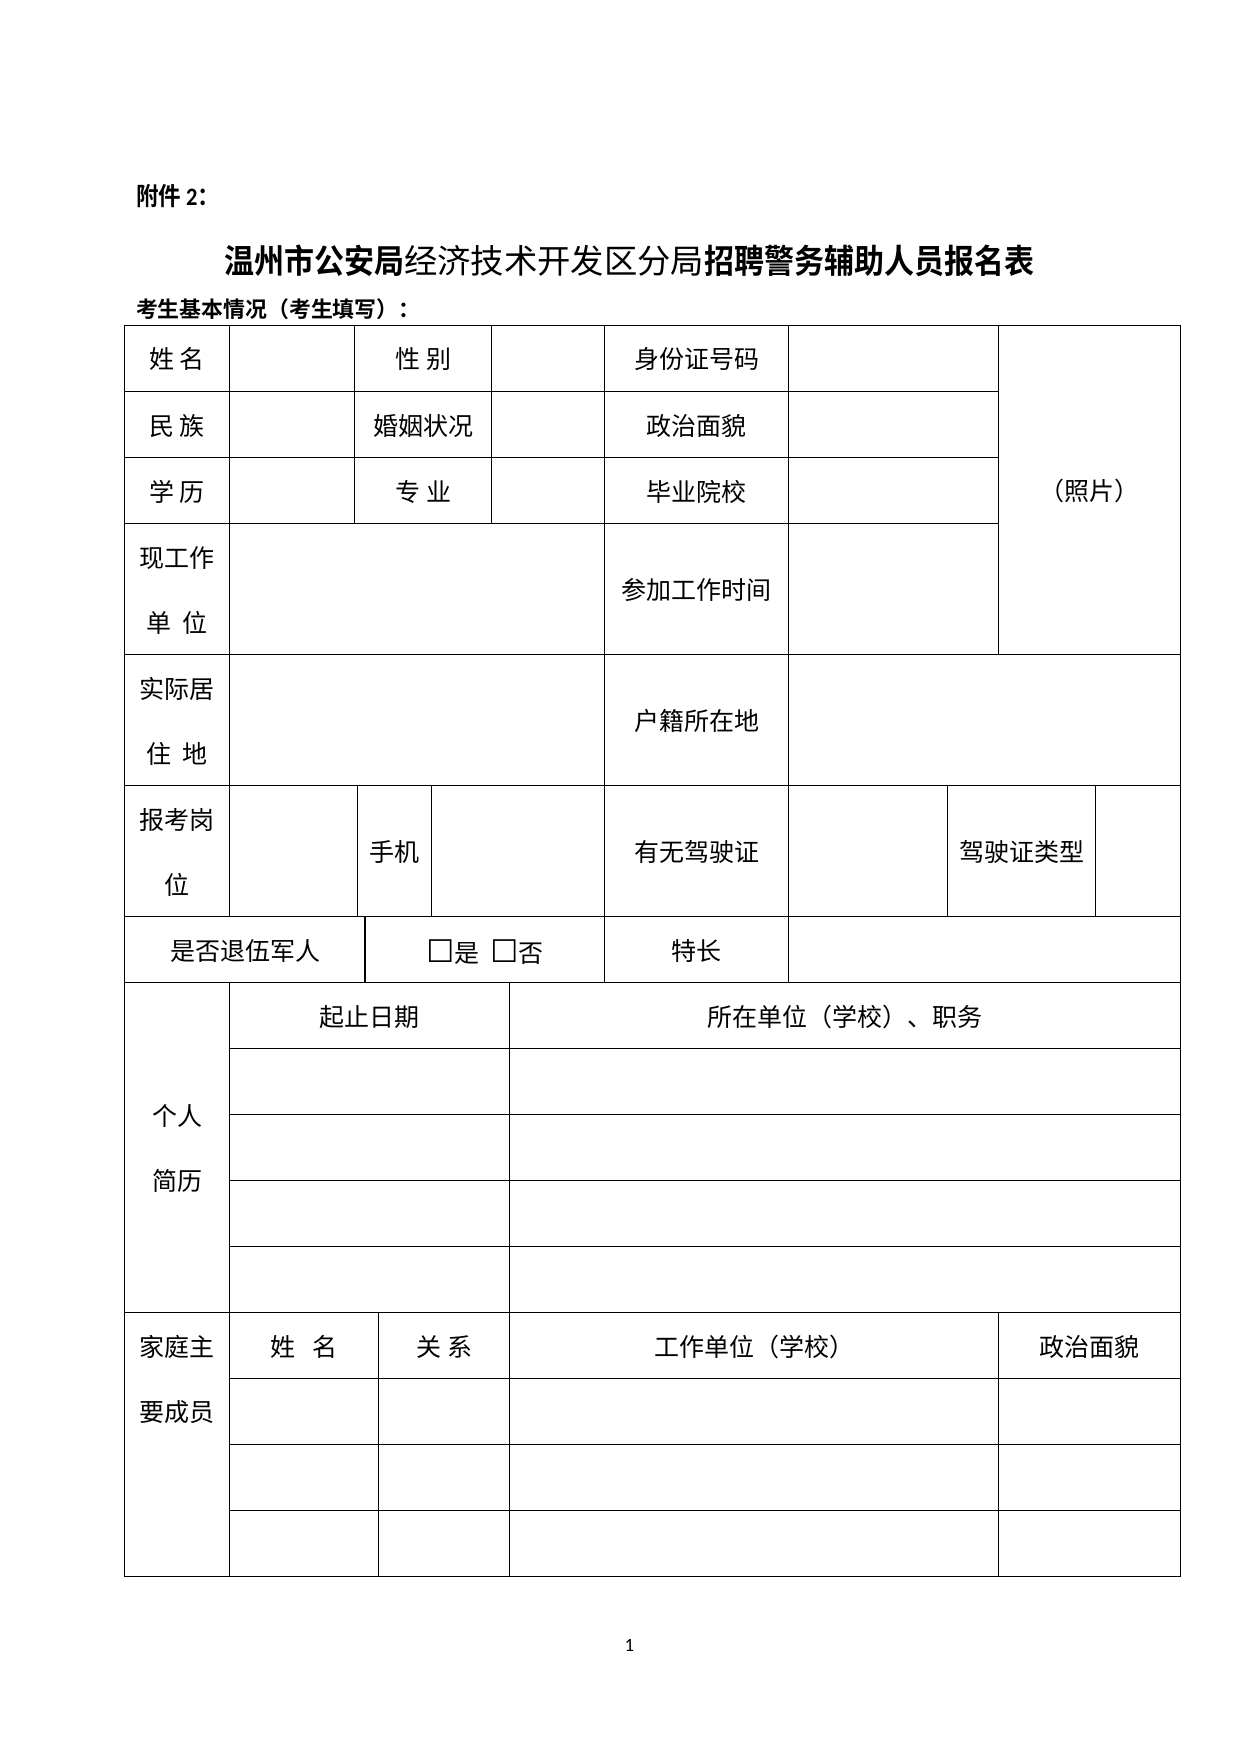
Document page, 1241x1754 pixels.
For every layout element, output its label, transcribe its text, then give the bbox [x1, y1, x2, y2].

table_cell 民 族 [125, 392, 229, 457]
table_cell [510, 1445, 998, 1510]
table_cell [999, 1445, 1180, 1510]
table_cell [230, 1181, 509, 1246]
table_cell [510, 1247, 1180, 1312]
table_cell [1096, 786, 1180, 916]
table_header （照片） [999, 326, 1180, 654]
table_cell [230, 524, 604, 654]
table_cell [230, 1379, 378, 1444]
table_cell 专 业 [355, 458, 491, 523]
table_cell 家庭主要成员 [125, 1313, 229, 1576]
table_cell [789, 524, 998, 654]
table_cell 个人 简历 [125, 983, 229, 1312]
table_cell [379, 1511, 509, 1576]
table_cell [510, 1379, 998, 1444]
table_cell [230, 1445, 378, 1510]
table_cell 户籍所在地 [605, 655, 788, 785]
table_cell 现工作单 位 [125, 524, 229, 654]
table_cell 参加工作时间 [605, 524, 788, 654]
table_header [230, 326, 354, 391]
table_header [492, 326, 604, 391]
table_cell 姓 名 [230, 1313, 378, 1378]
text 温州市公安局经济技术开发区分局招聘警务辅助人员报名表 [136, 227, 1122, 292]
table_cell 报考岗位 [125, 786, 229, 916]
table_cell [789, 786, 947, 916]
table_cell ☐是 ☐否 [366, 917, 604, 982]
table_cell [230, 1049, 509, 1114]
table_cell [230, 1511, 378, 1576]
table_cell 实际居住 地 [125, 655, 229, 785]
table_cell [789, 458, 998, 523]
table_cell [230, 392, 354, 457]
table_cell 毕业院校 [605, 458, 788, 523]
table_header 性 别 [355, 326, 491, 391]
table_cell [789, 392, 998, 457]
table_cell [230, 1115, 509, 1180]
table_cell 特长 [605, 917, 788, 982]
table_cell 学 历 [125, 458, 229, 523]
table_cell [492, 458, 604, 523]
table_cell [510, 1115, 1180, 1180]
table_cell 所在单位（学校）、职务 [510, 983, 1180, 1048]
table_cell [492, 392, 604, 457]
table_cell [230, 786, 357, 916]
table_cell 关 系 [379, 1313, 509, 1378]
table_cell [230, 655, 604, 785]
table_cell [789, 655, 1180, 785]
table_header 身份证号码 [605, 326, 788, 391]
table_cell 工作单位（学校） [510, 1313, 998, 1378]
table_header [789, 326, 998, 391]
table_cell 政治面貌 [605, 392, 788, 457]
table_cell 手机 [358, 786, 431, 916]
table_cell [379, 1379, 509, 1444]
text 附件2： [136, 162, 1122, 227]
table_cell [379, 1445, 509, 1510]
table_cell [999, 1511, 1180, 1576]
table_cell 有无驾驶证 [605, 786, 788, 916]
table_cell 是否退伍军人 [125, 917, 364, 982]
table_cell [999, 1379, 1180, 1444]
table_cell [510, 1049, 1180, 1114]
table_cell 婚姻状况 [355, 392, 491, 457]
table_cell [230, 1247, 509, 1312]
table_cell 起止日期 [230, 983, 509, 1048]
table_cell [230, 458, 354, 523]
text 考生基本情况（考生填写）： [136, 292, 1078, 324]
table_cell [432, 786, 604, 916]
table_cell 政治面貌 [999, 1313, 1180, 1378]
table_cell [510, 1181, 1180, 1246]
table_cell [510, 1511, 998, 1576]
table_header 姓 名 [125, 326, 229, 391]
table_cell [789, 917, 1180, 982]
table_cell 驾驶证类型 [948, 786, 1095, 916]
